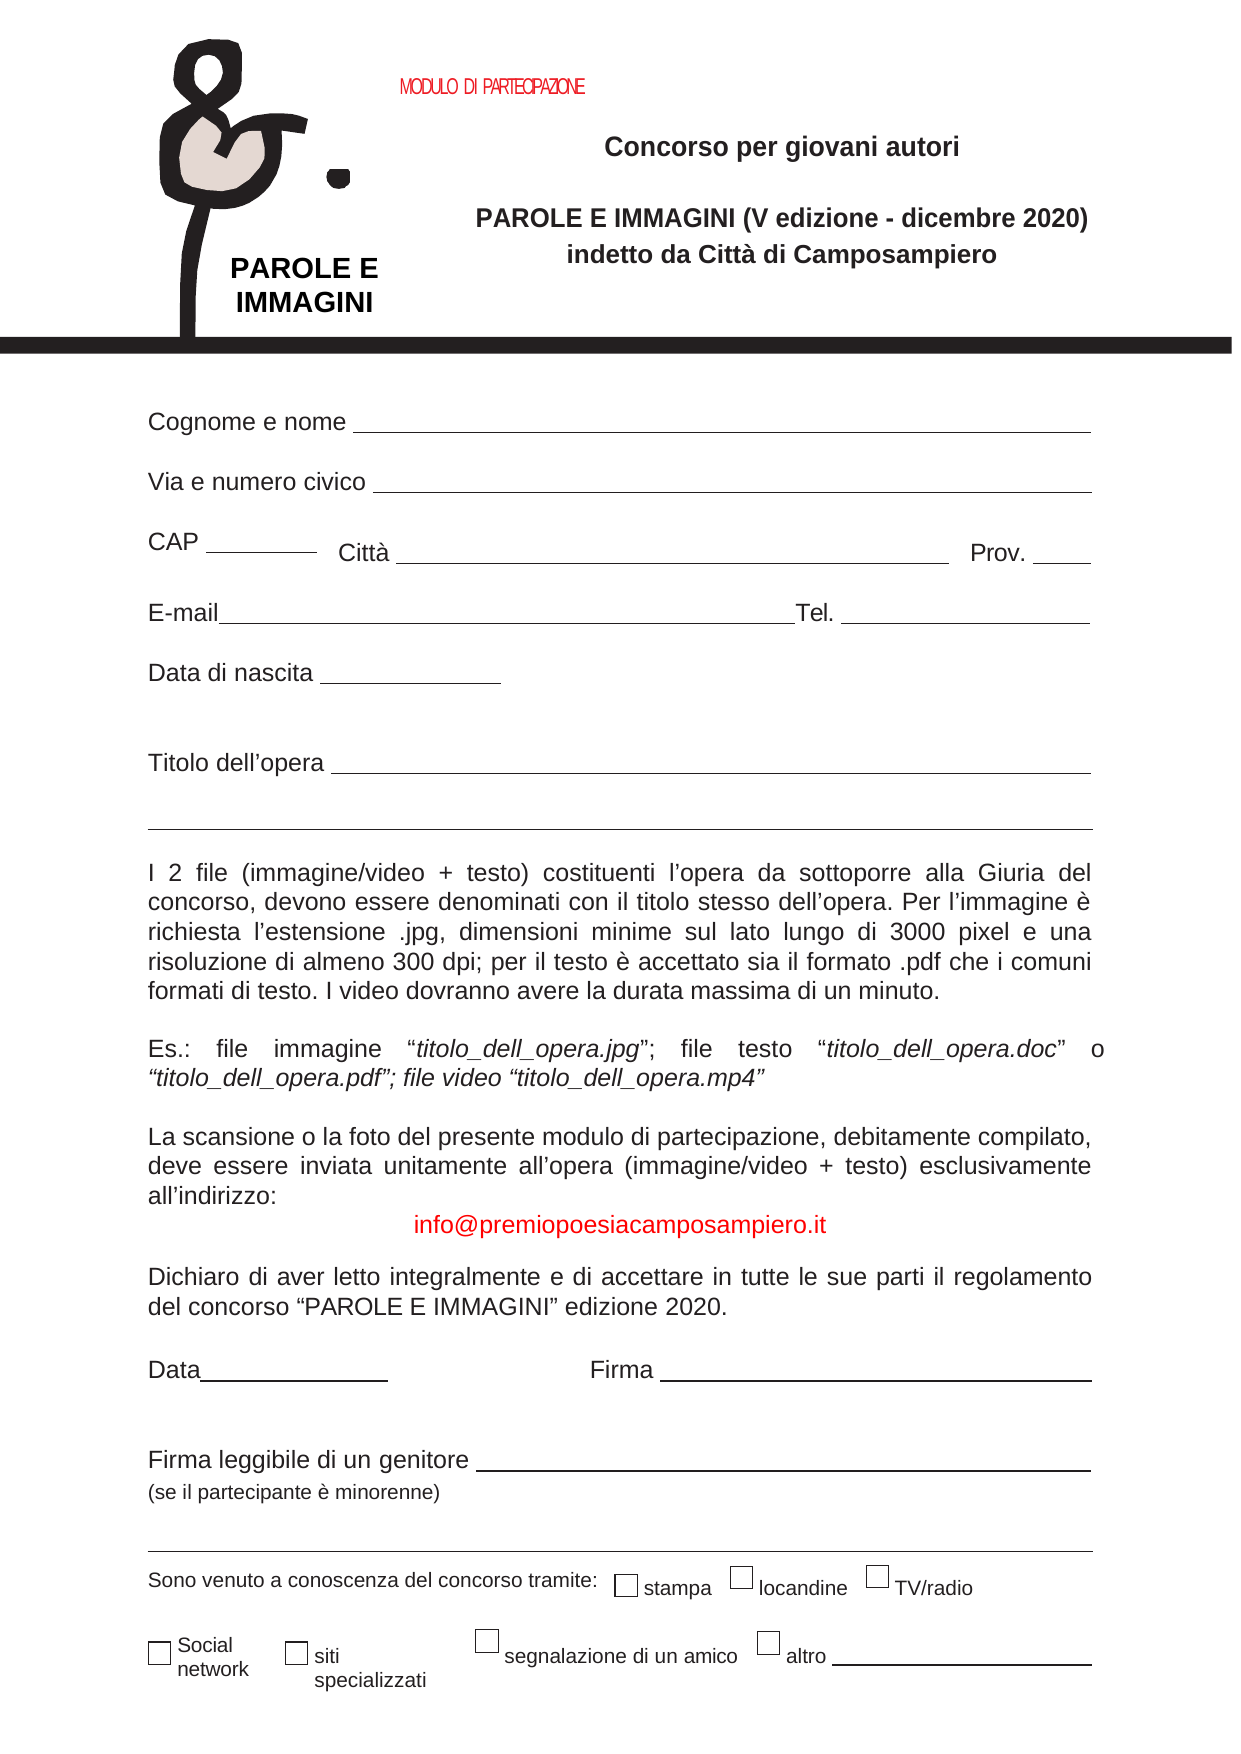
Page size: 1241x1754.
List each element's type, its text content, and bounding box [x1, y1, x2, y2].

subtitle Cognome e nome [148, 407, 1105, 436]
text indetto da Città di Camposampiero [470, 239, 1094, 268]
text CAP [148, 527, 321, 556]
picture [326, 169, 350, 189]
subtitle Dichiaro di aver letto integralmente e di accettare in tutte le sue parti il regolamento del concorso “PAROLE E IMMAGINI” edizione 2020. [148, 1262, 1093, 1320]
text Prov. [970, 537, 1105, 566]
text siti specializzati [314, 1643, 458, 1691]
text Concorso per giovani autori [470, 130, 1094, 163]
text Città [338, 537, 953, 566]
text (se il partecipante è minorenne) [148, 1479, 1105, 1503]
title PAROLE E IMMAGINIMODULO DI PARTECIPAZIONE [224, 251, 384, 318]
text Es.: file immagine “titolo_dell_opera.jpg”; file testo “titolo_dell_opera.doc” o “titolo_dell_opera.pdf”; file video “titolo_dell_opera.mp4” [148, 1034, 1105, 1092]
text Titolo dell’opera [148, 748, 1105, 776]
text TV/radio [894, 1576, 1105, 1600]
text E-mail Tel. [148, 598, 1105, 626]
text Social network [177, 1633, 267, 1681]
text Data Firma [148, 1356, 1105, 1384]
text locandine [759, 1576, 852, 1600]
text I 2 file (immagine/video + testo) costituenti l’opera da sottoporre alla Giuria del concorso, devono essere denominati con il titolo stesso dell’opera. Per l’immagine è richiesta l’estensione .jpg, dimensioni minime sul lato lungo di 3000 pixel e una risoluzione di almeno 300 dpi; per il testo è accettato sia il formato .pdf che i comuni formati di testo. I video dovranno avere la durata massima di un minuto. [148, 858, 1093, 1005]
text Data di nascita [148, 658, 1105, 686]
text La scansione o la foto del presente modulo di partecipazione, debitamente compilato, deve essere inviata unitamente all’opera (immagine/video + testo) esclusivamente all’indirizzo: [148, 1122, 1093, 1209]
text stampa [643, 1576, 716, 1600]
text altro [786, 1643, 1105, 1667]
text Via e numero civico [148, 467, 1105, 496]
text segnalazione di un amico [504, 1643, 739, 1667]
text Sono venuto a conoscenza del concorso tramite: [148, 1568, 601, 1592]
text info@premiopoesiacamposampiero.it [135, 1210, 1105, 1239]
text PAROLE E IMMAGINI (V edizione - dicembre 2020) [470, 202, 1094, 233]
text Firma leggibile di un genitore [148, 1446, 1105, 1474]
